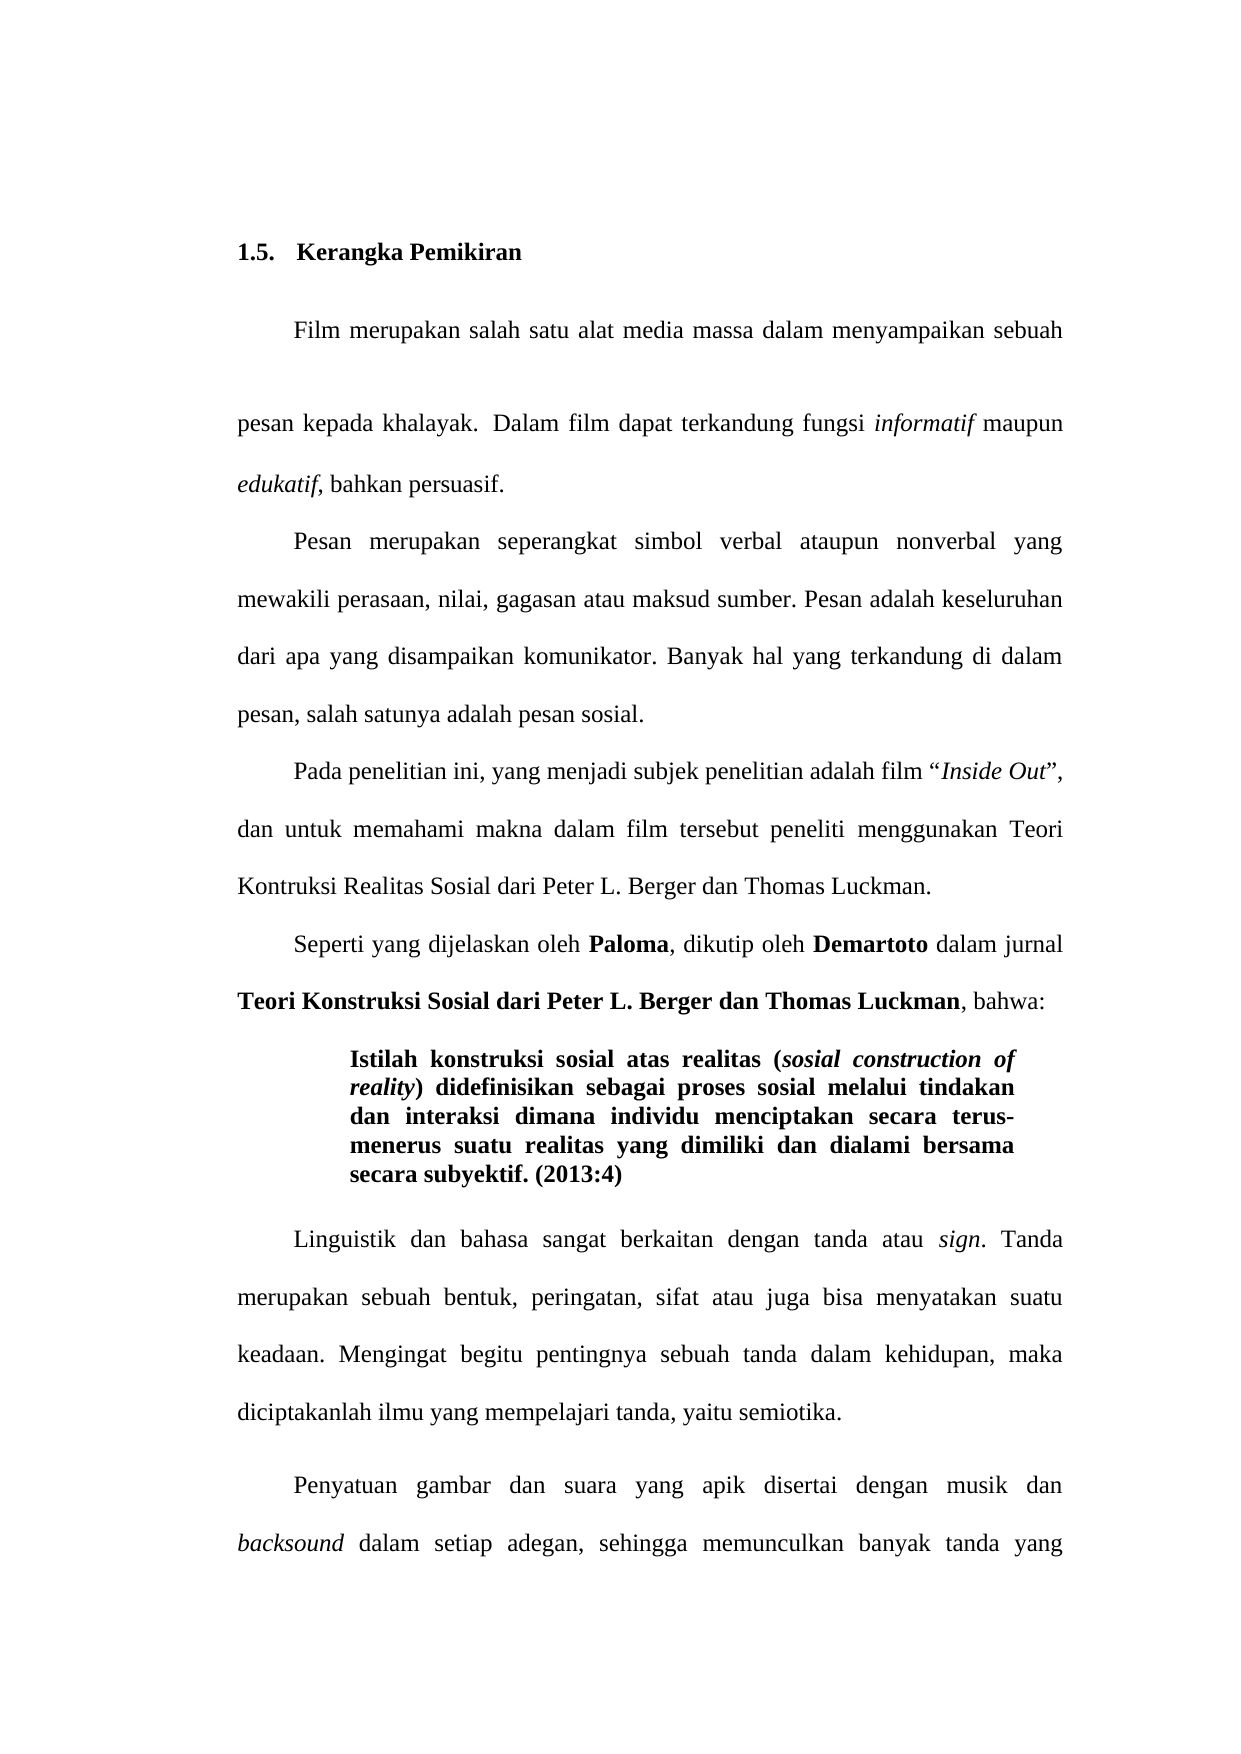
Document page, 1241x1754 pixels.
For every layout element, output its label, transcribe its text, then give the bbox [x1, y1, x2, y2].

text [237, 1471, 1063, 1557]
list Kerangka Pemikiran [237, 237, 1063, 266]
text Istilah konstruksi sosial atas realitas (sosial construction of reality) didefinisikan sebagai proses sosial melalui tindakan dan interaksi dimana individu menciptakan secara terus-menerus suatu realitas yang dimiliki dan dialami bersama secara subyektif. (2013:4) [349, 1044, 1015, 1187]
list Pada penelitian ini, yang menjadi subjek penelitian adalah film “Inside Out”, dan untuk memahami makna dalam film tersebut peneliti menggunakan Teori Kontruksi Realitas Sosial dari Peter L. Berger dan Thomas Luckman. [237, 756, 1063, 900]
text Seperti yang dijelaskan oleh Paloma, dikutip oleh Demartoto dalam jurnal Teori Konstruksi Sosial dari Peter L. Berger dan Thomas Luckman, bahwa: [237, 929, 1063, 1015]
text Pesan merupakan seperangkat simbol verbal ataupun nonverbal yang mewakili perasaan, nilai, gagasan atau maksud sumber. Pesan adalah keseluruhan dari apa yang disampaikan komunikator. Banyak hal yang terkandung di dalam pesan, salah satunya adalah pesan sosial. [237, 526, 1063, 727]
text Film merupakan salah satu alat media massa dalam menyampaikan sebuah pesan kepada khalayak. Dalam film dapat terkandung fungsi informatif maupun edukatif, bahkan persuasif. [237, 315, 1063, 497]
text Linguistik dan bahasa sangat berkaitan dengan tanda atau sign. Tanda merupakan sebuah bentuk, peringatan, sifat atau juga bisa menyatakan suatu keadaan. Mengingat begitu pentingnya sebuah tanda dalam kehidupan, maka diciptakanlah ilmu yang mempelajari tanda, yaitu semiotika. [237, 1224, 1063, 1426]
